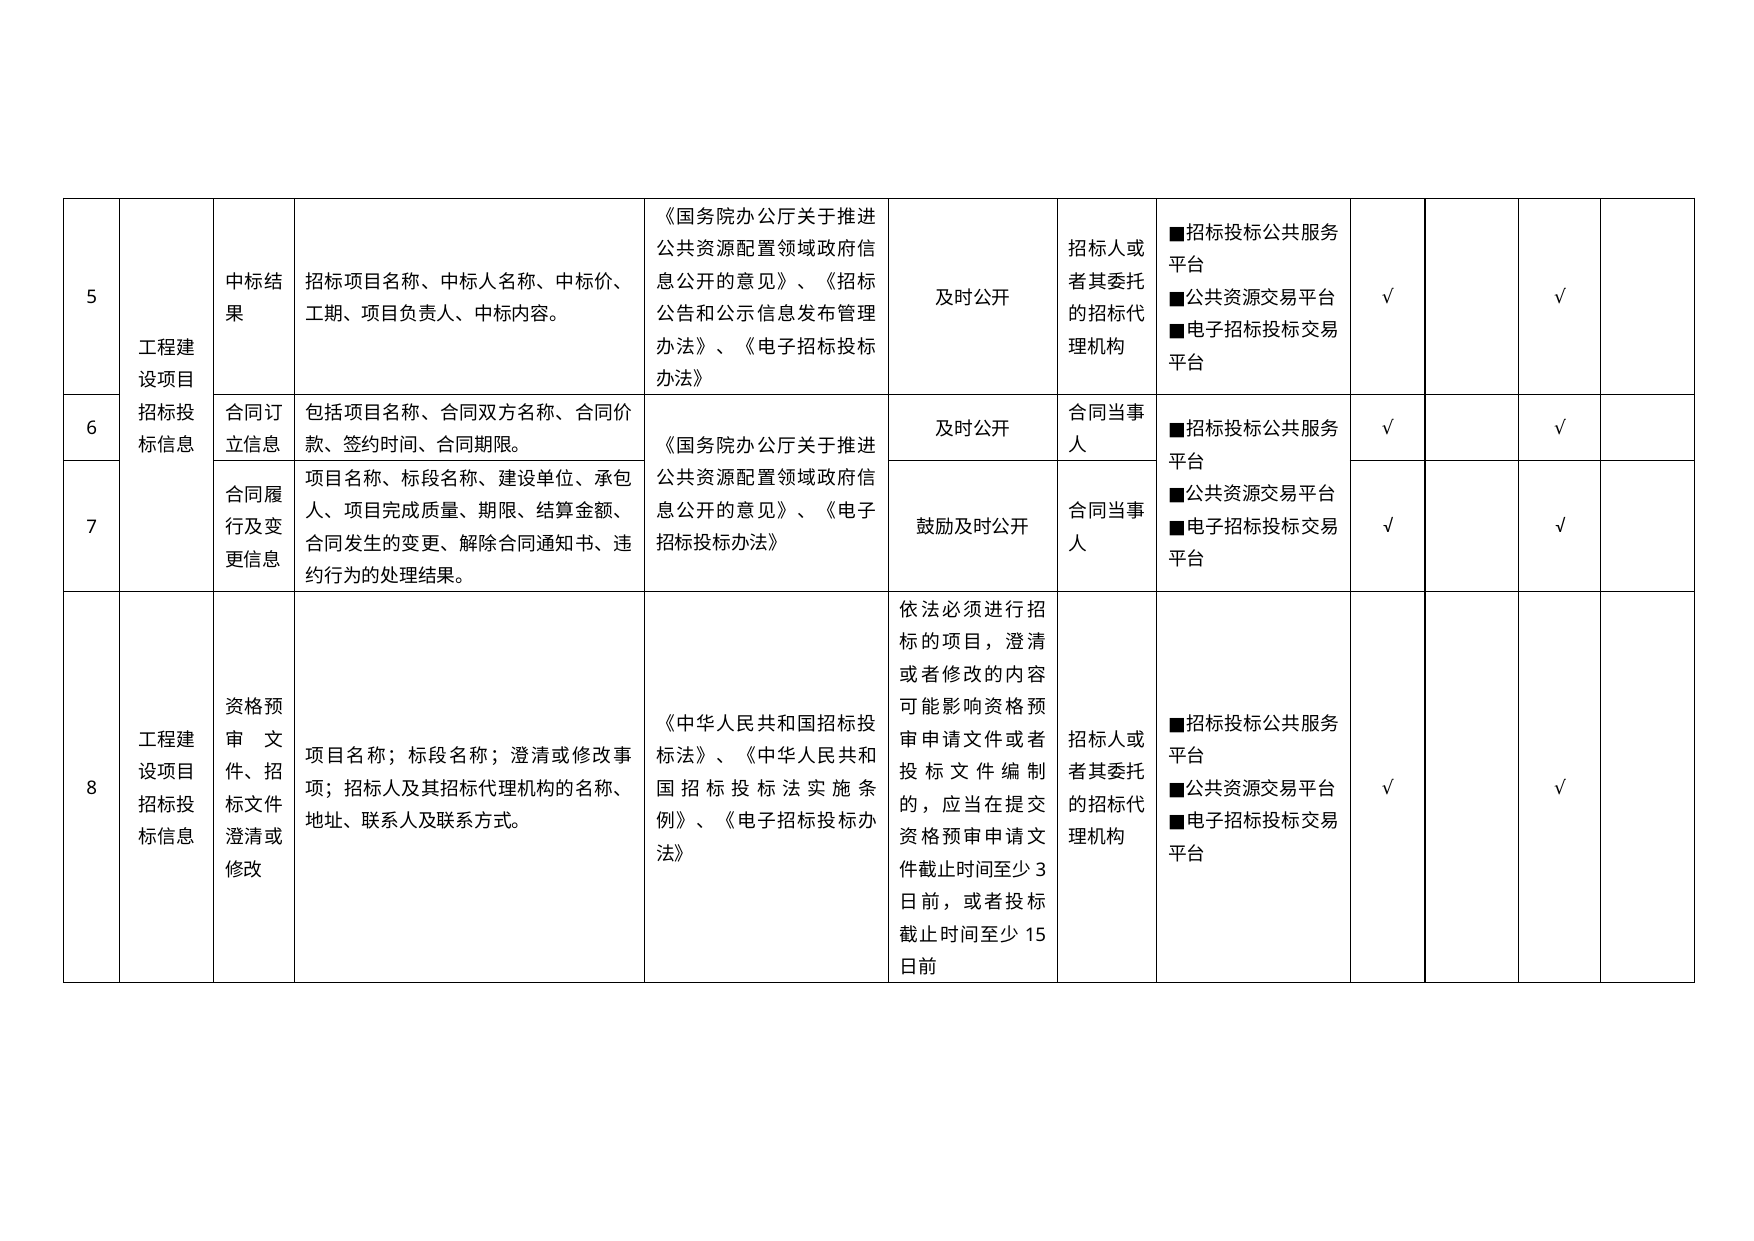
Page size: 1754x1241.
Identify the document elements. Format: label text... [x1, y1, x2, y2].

table_cell √ [1351, 395, 1424, 460]
table_cell √ [1351, 461, 1424, 591]
table_cell [1426, 395, 1518, 460]
table_cell 招标人或者其委托的招标代理机构 [1058, 592, 1156, 982]
table_cell 合同当事人 [1058, 461, 1156, 591]
table_cell 包括项目名称、合同双方名称、合同价款、签约时间、合同期限。 [295, 395, 644, 460]
table_cell 及时公开 [889, 199, 1057, 394]
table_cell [295, 592, 644, 982]
table_cell 《中华人民共和国招标投标法》、《中华人民共和国招标投标法实施条例》、《电子招标投标办法》 [645, 592, 888, 982]
table_cell 及时公开 [889, 395, 1057, 460]
table_cell √ [1519, 395, 1600, 460]
table_cell [1601, 395, 1694, 460]
table_cell 《国务院办公厅关于推进公共资源配置领域政府信息公开的意见》、《招标公告和公示信息发布管理办法》、《电子招标投标办法》 [645, 199, 888, 394]
table_cell √ [1519, 592, 1600, 982]
table_cell 资格预审文件、招标文件澄清或修改 [214, 592, 294, 982]
table_cell [1601, 592, 1694, 982]
table_cell √ [1351, 592, 1424, 982]
table_cell 项目名称、标段名称、建设单位、承包人、项目完成质量、期限、结算金额、合同发生的变更、解除合同通知书、违约行为的处理结果。 [295, 461, 644, 591]
table_cell ■招标投标公共服务平台 ■公共资源交易平台 ■电子招标投标交易平台 [1157, 395, 1350, 591]
table_cell [1601, 199, 1694, 394]
table_cell 8 [64, 592, 119, 982]
table_cell [1426, 592, 1518, 982]
table_cell 招标人或者其委托的招标代理机构 [1058, 199, 1156, 394]
table_cell 鼓励及时公开 [889, 461, 1057, 591]
table_cell 6 [64, 395, 119, 460]
table_cell 7 [64, 461, 119, 591]
table_cell [1426, 461, 1518, 591]
table_cell 中标结果 [214, 199, 294, 394]
table_cell √ [1519, 461, 1600, 591]
table_cell 5 [64, 199, 119, 394]
table_cell [1426, 199, 1518, 394]
table_cell 依法必须进行招标的项目，澄清或者修改的内容可能影响资格预审申请文件或者投标文件编制的，应当在提交资格预审申请文件截止时间至少3日前，或者投标截止时间至少15日前 [889, 592, 1057, 982]
table_cell 合同订立信息 [214, 395, 294, 460]
table_cell 工程建设项目招标投标信息 [120, 592, 213, 982]
table_cell ■招标投标公共服务平台 ■公共资源交易平台 ■电子招标投标交易平台 [1157, 592, 1350, 982]
table_cell 合同当事人 [1058, 395, 1156, 460]
table_cell [1601, 461, 1694, 591]
table_cell √ [1519, 199, 1600, 394]
table_cell 工程建设项目招标投标信息 [120, 199, 213, 591]
table_cell √ [1351, 199, 1424, 394]
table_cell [1157, 199, 1350, 394]
table_cell 合同履行及变更信息 [214, 461, 294, 591]
table_cell 《国务院办公厅关于推进公共资源配置领域政府信息公开的意见》、《电子招标投标办法》 [645, 395, 888, 591]
table_cell 招标项目名称、中标人名称、中标价、工期、项目负责人、中标内容。 [295, 199, 644, 394]
